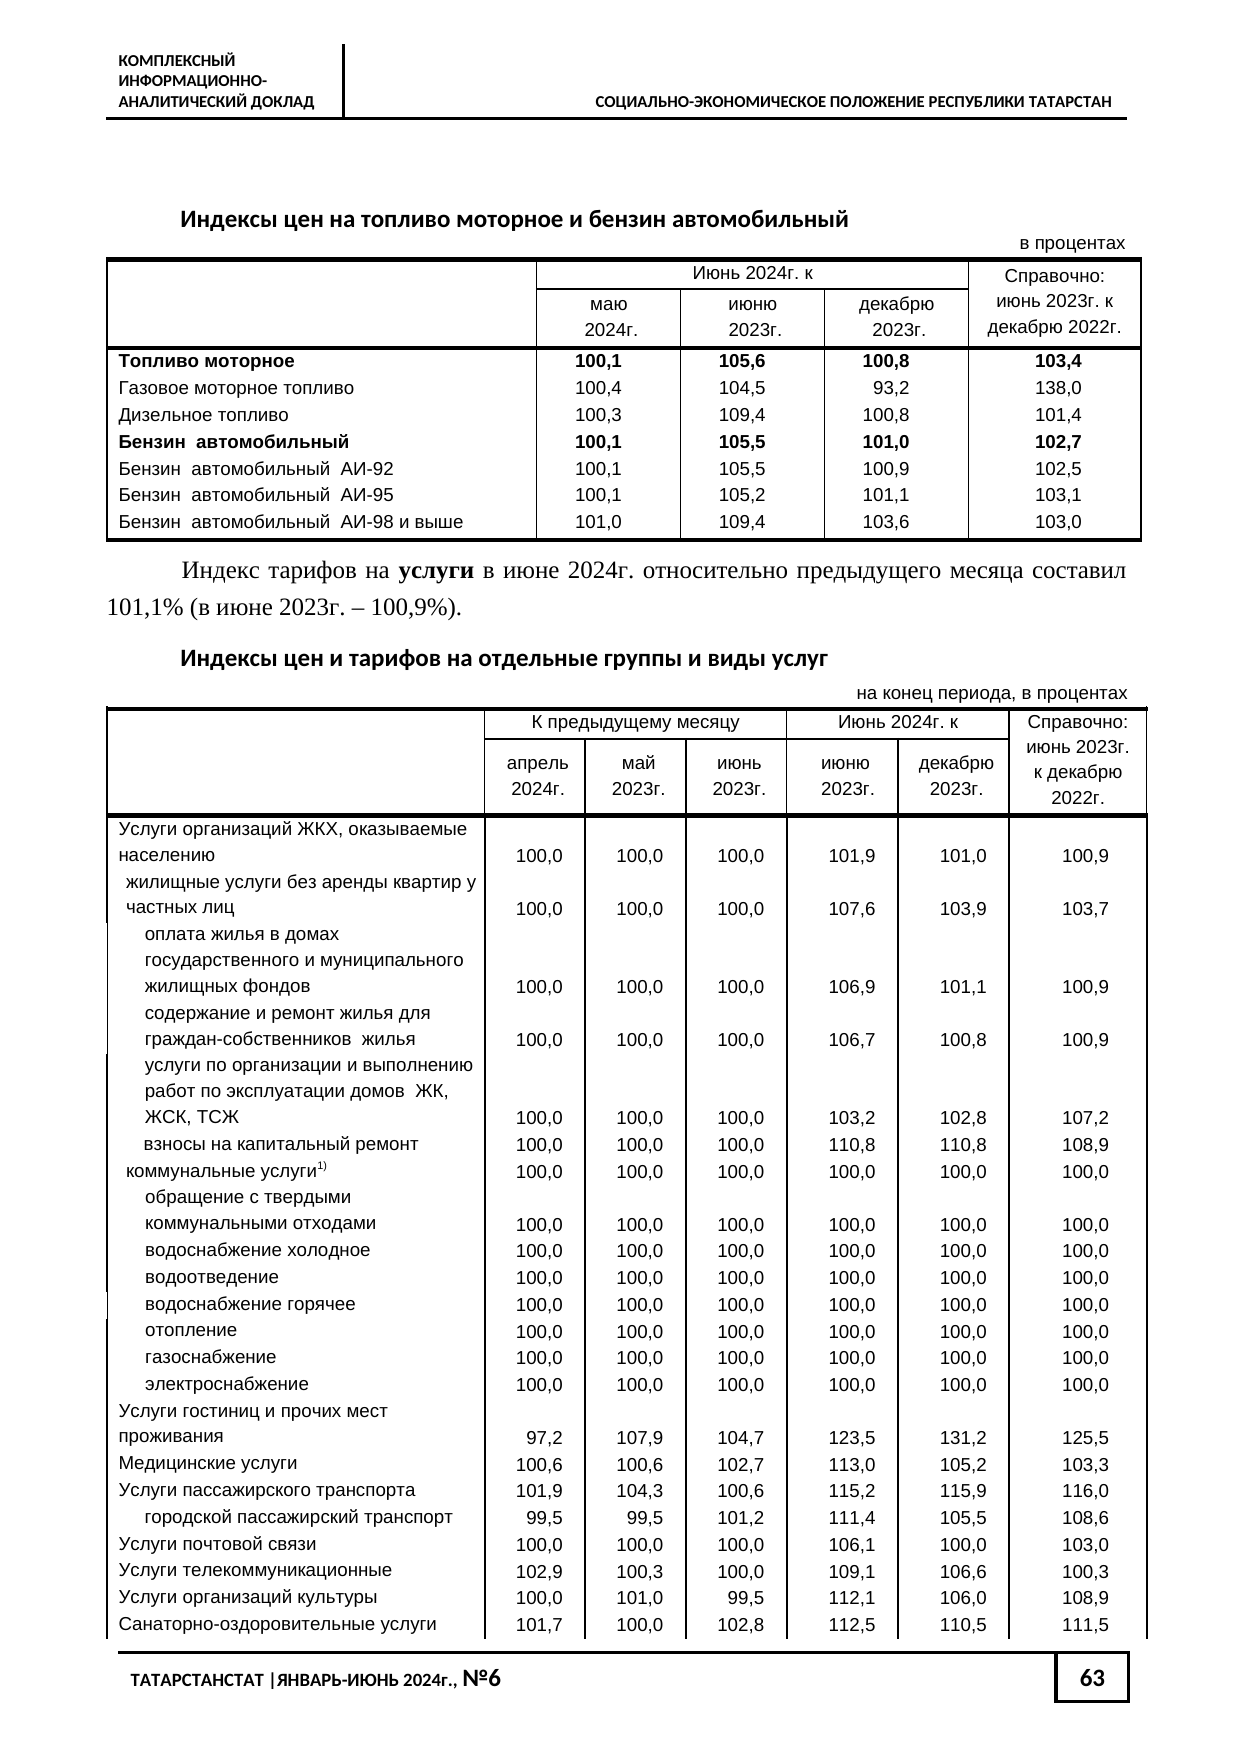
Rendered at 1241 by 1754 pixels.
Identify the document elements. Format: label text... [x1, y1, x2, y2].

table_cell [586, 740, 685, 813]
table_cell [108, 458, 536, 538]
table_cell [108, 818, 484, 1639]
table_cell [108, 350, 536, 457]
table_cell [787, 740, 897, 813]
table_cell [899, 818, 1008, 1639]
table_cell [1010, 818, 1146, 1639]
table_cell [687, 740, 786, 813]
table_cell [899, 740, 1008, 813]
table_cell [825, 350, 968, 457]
text на конец периода, в процентах [106, 682, 1127, 703]
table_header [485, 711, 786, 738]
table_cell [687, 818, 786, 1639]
text Индекс тарифов на услуги в июне 2024г. относительно предыдущего месяца составил 101,1% (в июне 2023г. – 100,9%). [106, 555, 1127, 621]
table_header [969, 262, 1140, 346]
text Индексы цен и тарифов на отдельные группы и виды услуг [180, 642, 1127, 672]
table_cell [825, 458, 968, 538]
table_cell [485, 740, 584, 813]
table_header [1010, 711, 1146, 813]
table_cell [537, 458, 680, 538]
text в процентах [106, 232, 1125, 254]
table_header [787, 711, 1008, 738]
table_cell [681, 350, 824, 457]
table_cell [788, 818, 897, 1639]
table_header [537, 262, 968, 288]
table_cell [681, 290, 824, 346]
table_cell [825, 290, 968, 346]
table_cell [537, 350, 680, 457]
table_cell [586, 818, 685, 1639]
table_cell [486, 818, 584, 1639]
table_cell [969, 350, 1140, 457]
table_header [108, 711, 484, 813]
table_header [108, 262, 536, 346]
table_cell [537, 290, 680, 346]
text Индексы цен на топливо моторное и бензин автомобильный [180, 208, 1137, 232]
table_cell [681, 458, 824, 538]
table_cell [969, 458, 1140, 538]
